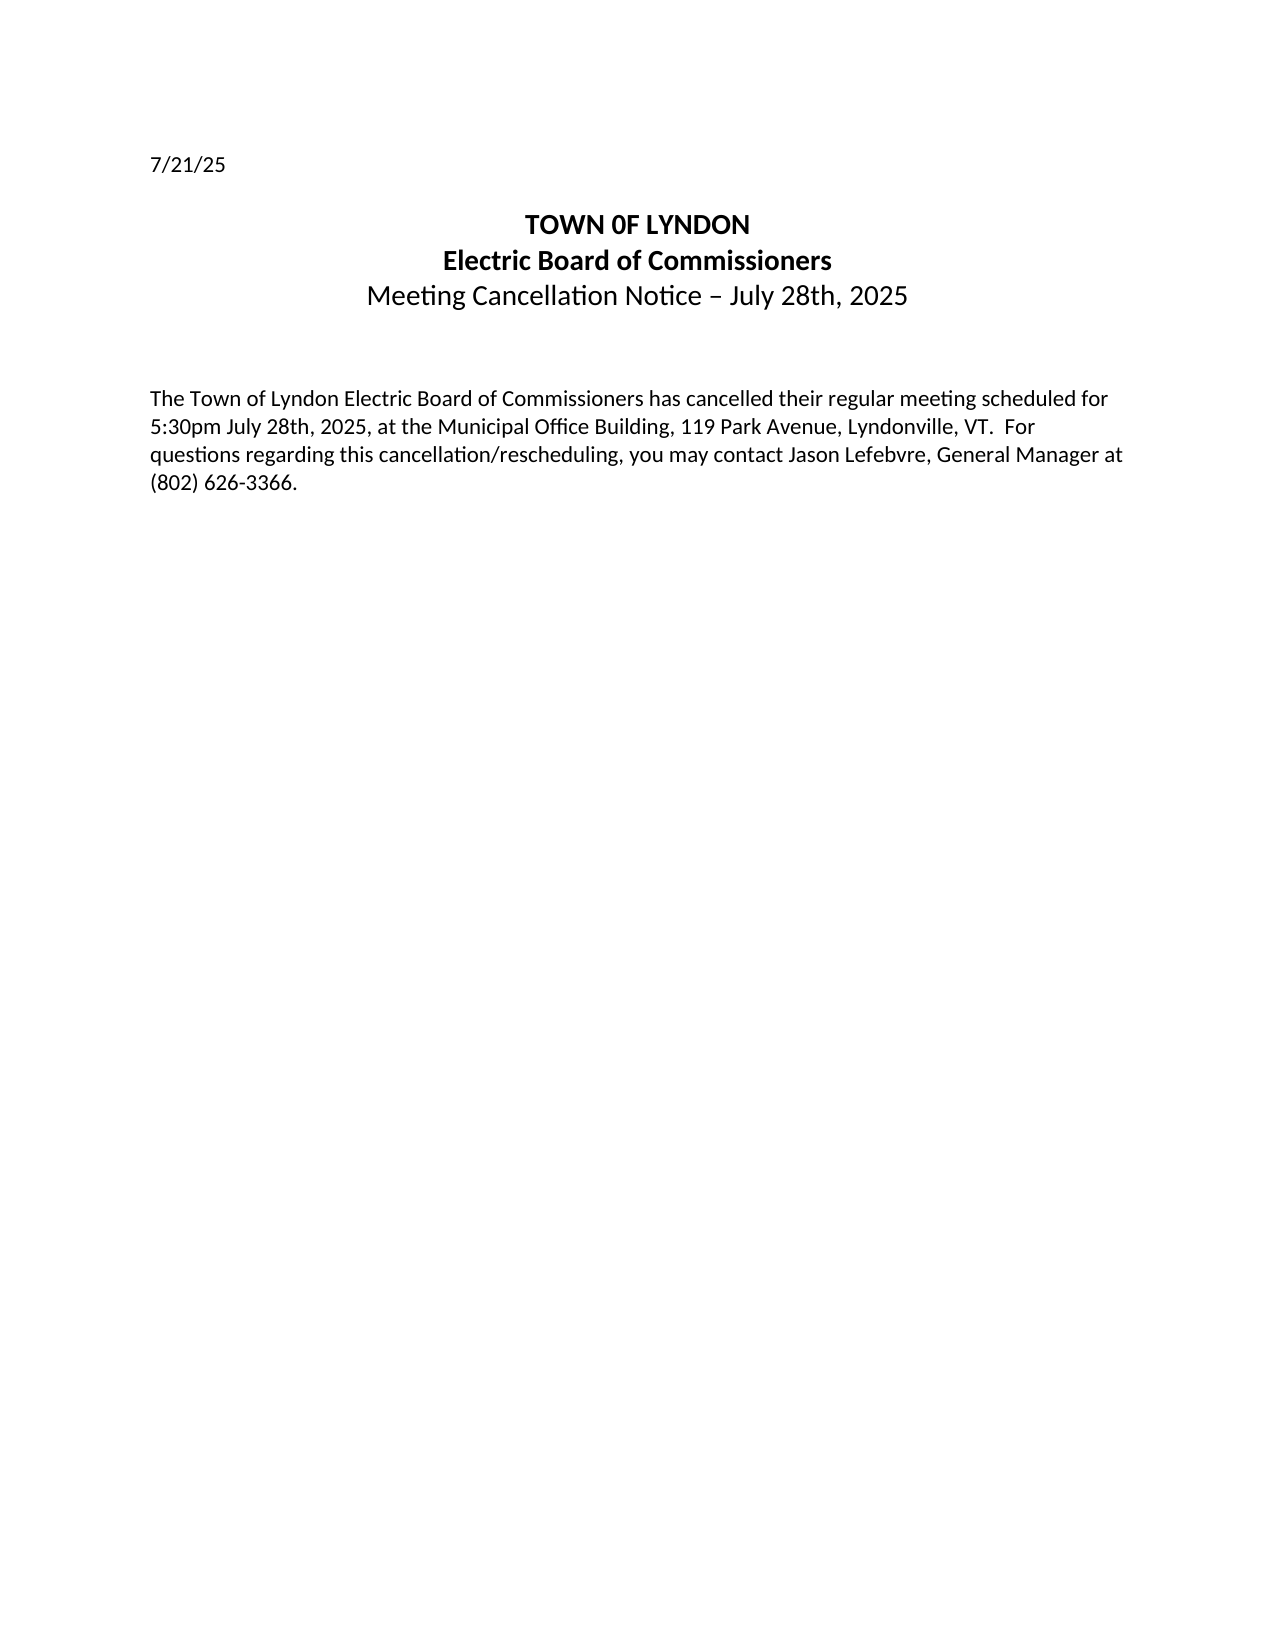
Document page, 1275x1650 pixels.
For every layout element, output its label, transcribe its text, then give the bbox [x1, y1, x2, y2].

text 7/21/25 [150, 150, 1125, 178]
text Meeting Cancellation Notice – July 28th, 2025 [150, 277, 1125, 313]
text Electric Board of Commissioners [150, 242, 1125, 277]
text The Town of Lyndon Electric Board of Commissioners has cancelled their regular meeting scheduled for 5:30pm July 28th, 2025, at the Municipal Office Building, 119 Park Avenue, Lyndonville, VT. For questions regarding this cancellation/rescheduling, you may contact Jason Lefebvre, General Manager at (802) 626-3366. [150, 384, 1125, 496]
text TOWN 0F LYNDON [150, 206, 1125, 242]
